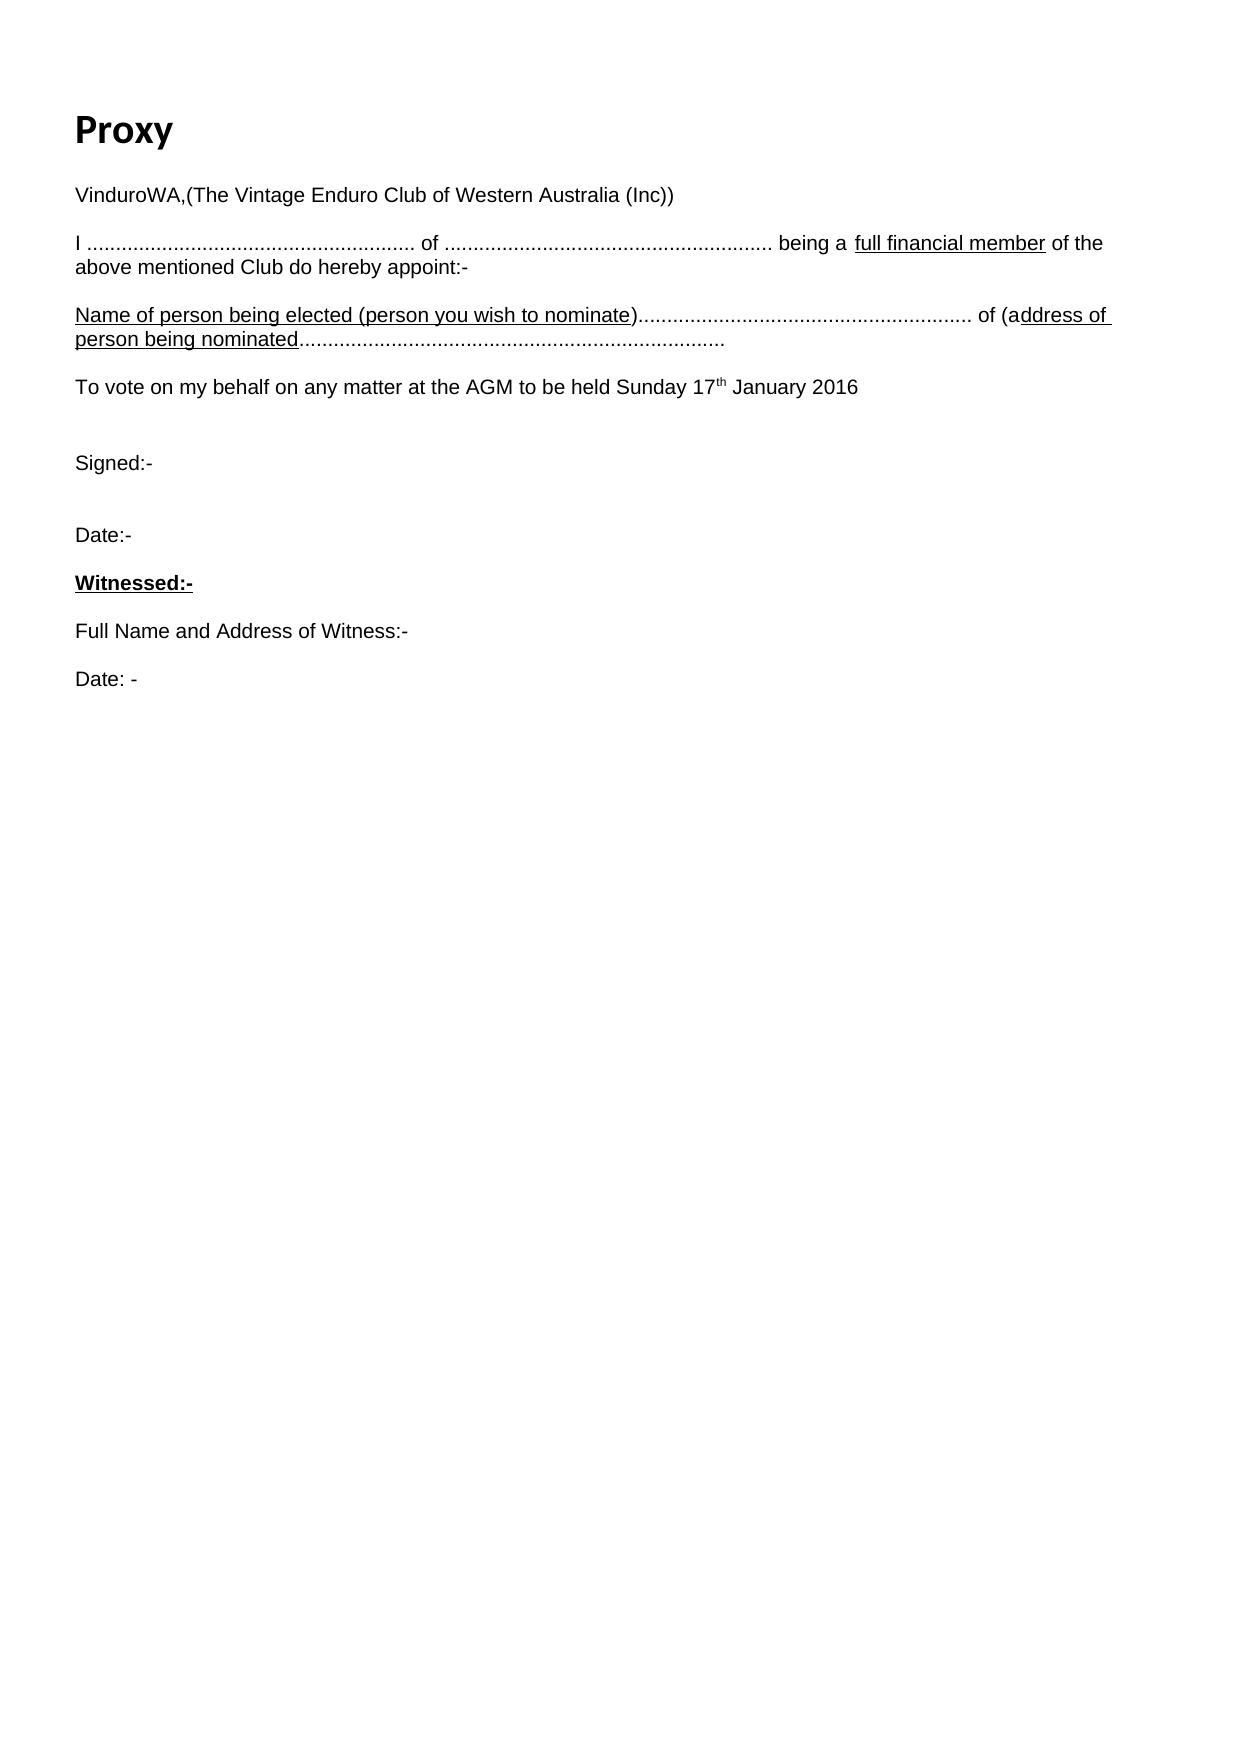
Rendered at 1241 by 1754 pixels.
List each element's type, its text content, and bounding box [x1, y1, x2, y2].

text Signed:- [75, 451, 1165, 475]
text To vote on my behalf on any matter at the AGM to be held Sunday 17th January 2016 [75, 375, 1165, 451]
text Date:- Witnessed:- Full Name and Address of Witness:- Date: - [75, 475, 1165, 690]
text VinduroWA,(The Vintage Enduro Club of Western Australia (Inc)) I ......................................................... of ......................................................... being a full financial member of the above mentioned Club do hereby appoint:- Name of person being elected (person you wish to nominate).......................................................... of (address of person being nominated.......................................................................... [75, 183, 1165, 351]
text Proxy [75, 103, 1165, 154]
